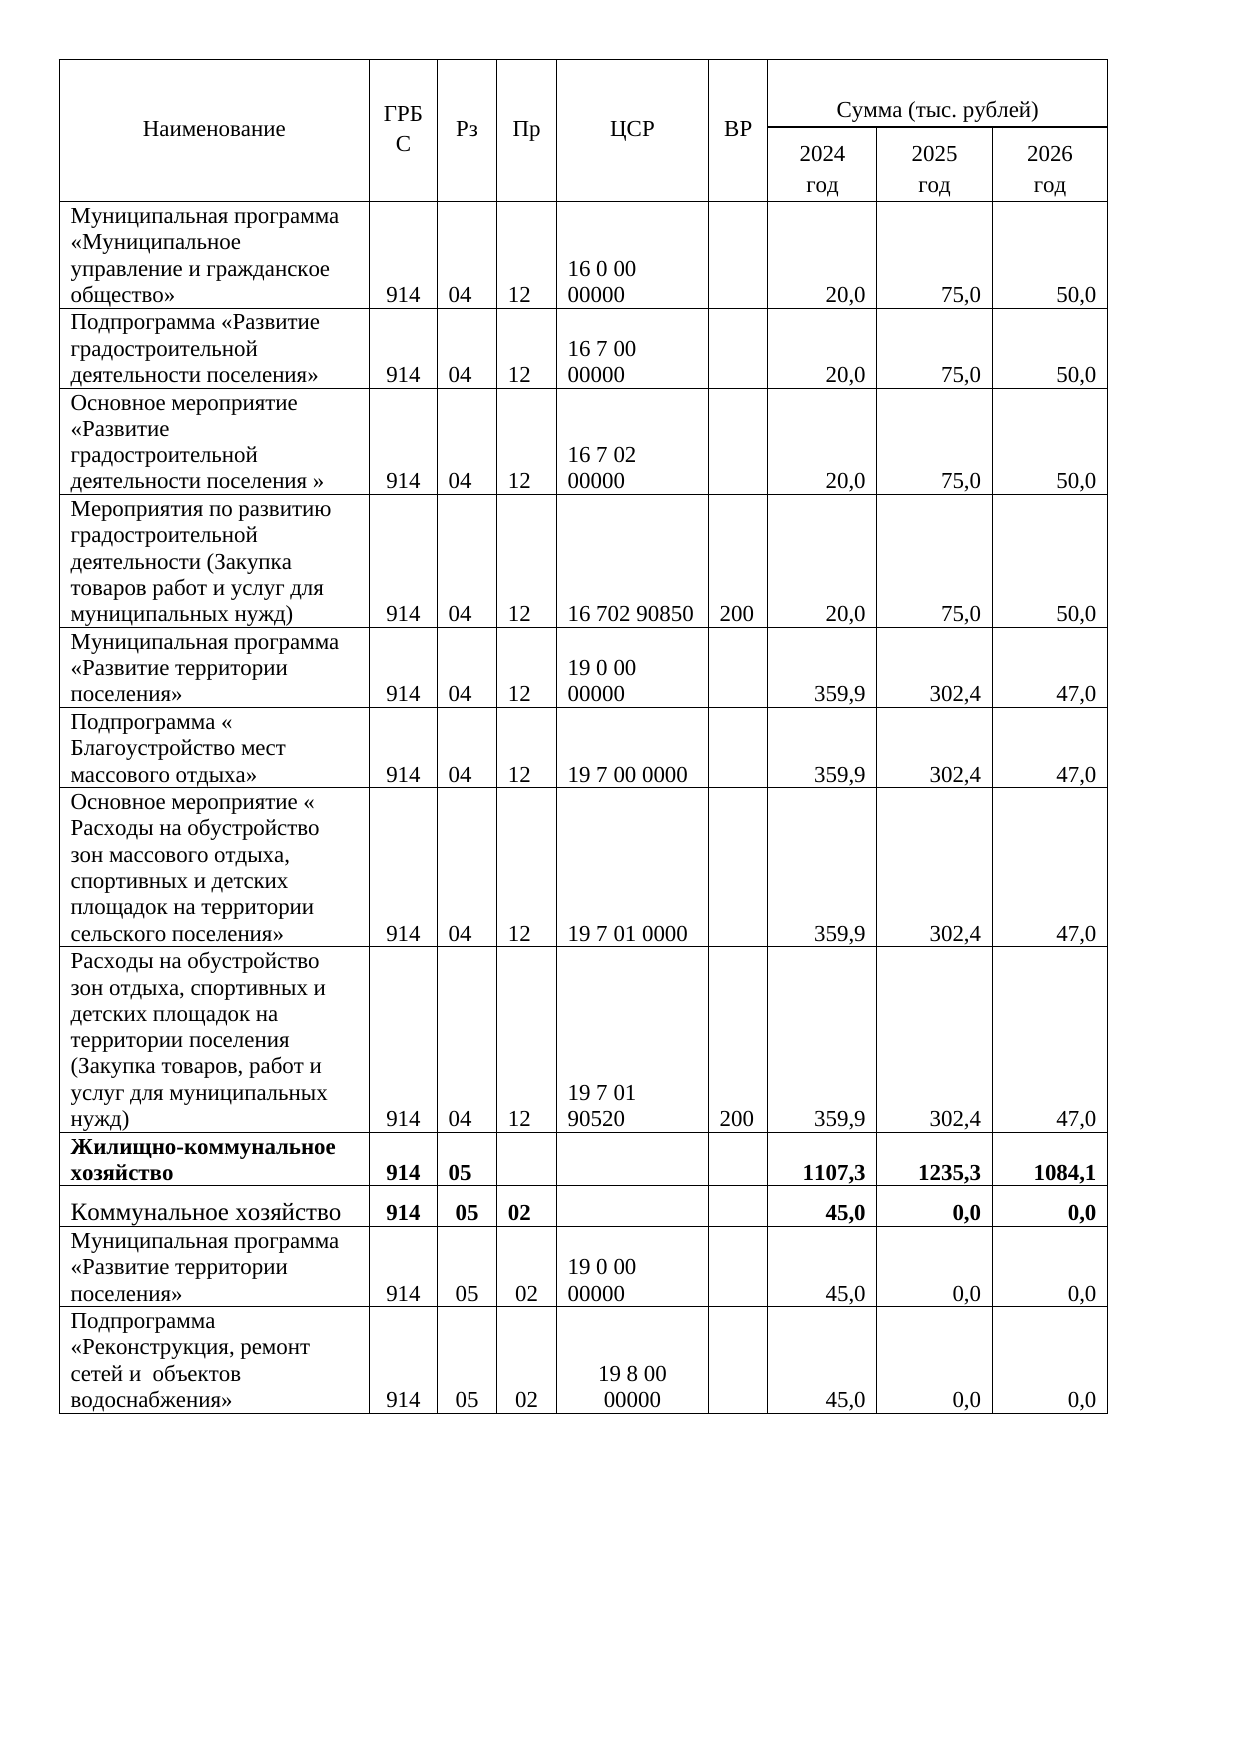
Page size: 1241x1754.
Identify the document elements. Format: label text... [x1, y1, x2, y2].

table_cell 359,9 [768, 708, 876, 787]
table_cell 47,0 [993, 708, 1107, 787]
table_cell 02 [497, 1186, 556, 1226]
table_cell [557, 1133, 708, 1185]
table_cell [709, 1307, 767, 1412]
table_cell 75,0 [877, 495, 992, 627]
table_cell Расходы на обустройство зон отдыха, спортивных и детских площадок на территории поселения (Закупка товаров, работ и услуг для муниципальных нужд) [60, 947, 369, 1132]
table_cell 16 0 00 00000 [557, 202, 708, 307]
table_cell 302,4 [877, 708, 992, 787]
table_cell 50,0 [993, 495, 1107, 627]
table_cell 302,4 [877, 947, 992, 1132]
table_cell 04 [438, 389, 496, 494]
table_cell 20,0 [768, 309, 876, 387]
table_cell 50,0 [993, 309, 1107, 387]
table_cell 19 7 01 90520 [557, 947, 708, 1132]
table_cell Мероприятия по развитию градостроительной деятельности (Закупка товаров работ и услуг для муниципальных нужд) [60, 495, 369, 627]
table_cell 45,0 [768, 1186, 876, 1226]
table_cell Жилищно-коммунальное хозяйство [60, 1133, 369, 1185]
table_cell 914 [370, 788, 437, 946]
table_cell 20,0 [768, 202, 876, 307]
table_cell 1235,3 [877, 1133, 992, 1185]
table_cell 16 7 00 00000 [557, 309, 708, 387]
table_cell 04 [438, 788, 496, 946]
table_cell Коммунальное хозяйство [60, 1186, 369, 1226]
table_cell [709, 1227, 767, 1306]
table_cell 75,0 [877, 309, 992, 387]
table_cell 12 [497, 947, 556, 1132]
table_cell 47,0 [993, 947, 1107, 1132]
table_cell [709, 202, 767, 307]
table_cell Основное мероприятие « Расходы на обустройство зон массового отдыха, спортивных и детских площадок на территории сельского поселения» [60, 788, 369, 946]
table_cell 914 [370, 1227, 437, 1306]
table_cell 19 7 00 0000 [557, 708, 708, 787]
table_cell [709, 1186, 767, 1226]
table_cell [709, 309, 767, 387]
table_cell [709, 788, 767, 946]
table_cell 1084,1 [993, 1133, 1107, 1185]
table_cell 04 [438, 947, 496, 1132]
table_cell 359,9 [768, 947, 876, 1132]
table_header ЦСР [557, 60, 708, 201]
table_cell 12 [497, 708, 556, 787]
table_cell 914 [370, 628, 437, 707]
table_cell 914 [370, 1307, 437, 1412]
table_header ВР [709, 60, 767, 201]
table_cell 914 [370, 495, 437, 627]
table_cell 02 [497, 1227, 556, 1306]
table_cell 47,0 [993, 628, 1107, 707]
table_cell [709, 628, 767, 707]
table_cell Подпрограмма «Реконструкция, ремонт сетей и объектов водоснабжения» [60, 1307, 369, 1412]
table_cell 200 [709, 947, 767, 1132]
table_cell 05 [438, 1307, 496, 1412]
table_cell 200 [709, 495, 767, 627]
table_cell [497, 1133, 556, 1185]
table_cell 75,0 [877, 389, 992, 494]
table_cell 0,0 [993, 1186, 1107, 1226]
table_cell 04 [438, 495, 496, 627]
table_cell 2026 год [993, 128, 1107, 201]
table_cell 50,0 [993, 202, 1107, 307]
table_cell 1107,3 [768, 1133, 876, 1185]
table_cell 12 [497, 628, 556, 707]
table_cell 12 [497, 788, 556, 946]
table_cell 19 0 00 00000 [557, 1227, 708, 1306]
table_cell 16 7 02 00000 [557, 389, 708, 494]
table_cell 12 [497, 495, 556, 627]
table_cell 914 [370, 309, 437, 387]
table_cell 05 [438, 1227, 496, 1306]
table_cell Муниципальная программа «Развитие территории поселения» [60, 1227, 369, 1306]
table_cell 04 [438, 309, 496, 387]
table_cell [709, 389, 767, 494]
table_cell 302,4 [877, 788, 992, 946]
table_header Пр [497, 60, 556, 201]
table_cell 0,0 [877, 1307, 992, 1412]
table_cell 45,0 [768, 1307, 876, 1412]
table_cell [709, 708, 767, 787]
table_cell Подпрограмма « Благоустройство мест массового отдыха» [60, 708, 369, 787]
table_cell 914 [370, 1186, 437, 1226]
table_cell 05 [438, 1186, 496, 1226]
table_cell 12 [497, 202, 556, 307]
table_cell 302,4 [877, 628, 992, 707]
table_cell 2025 год [877, 128, 992, 201]
table_cell 20,0 [768, 495, 876, 627]
table_cell 20,0 [768, 389, 876, 494]
table_cell Муниципальная программа «Развитие территории поселения» [60, 628, 369, 707]
table_cell 914 [370, 202, 437, 307]
table_cell 0,0 [877, 1186, 992, 1226]
table_cell 75,0 [877, 202, 992, 307]
table_cell 45,0 [768, 1227, 876, 1306]
table_cell 914 [370, 389, 437, 494]
table_cell 12 [497, 389, 556, 494]
table_cell 02 [497, 1307, 556, 1412]
table_cell 19 0 00 00000 [557, 628, 708, 707]
table_cell 0,0 [993, 1227, 1107, 1306]
table_cell 2024 год [768, 128, 876, 201]
table_cell 914 [370, 947, 437, 1132]
table_cell [709, 1133, 767, 1185]
table_cell 04 [438, 628, 496, 707]
table_header ГРБС [370, 60, 437, 201]
table_header Рз [438, 60, 496, 201]
table_cell 0,0 [993, 1307, 1107, 1412]
table_cell 19 7 01 0000 [557, 788, 708, 946]
table_cell Муниципальная программа «Муниципальное управление и гражданское общество» [60, 202, 369, 307]
table_cell 12 [497, 309, 556, 387]
table_cell Подпрограмма «Развитие градостроительной деятельности поселения» [60, 309, 369, 387]
table_cell 05 [438, 1133, 496, 1185]
table_cell 359,9 [768, 788, 876, 946]
table_cell 914 [370, 1133, 437, 1185]
table_cell 914 [370, 708, 437, 787]
table_header Наименование [60, 60, 369, 201]
table_cell Основное мероприятие «Развитие градостроительной деятельности поселения » [60, 389, 369, 494]
table_cell 0,0 [877, 1227, 992, 1306]
table_cell 19 8 00 00000 [557, 1307, 708, 1412]
table_cell 47,0 [993, 788, 1107, 946]
table_cell 359,9 [768, 628, 876, 707]
table_cell 50,0 [993, 389, 1107, 494]
table_header Сумма (тыс. рублей) [768, 60, 1107, 126]
table_cell 04 [438, 708, 496, 787]
table_cell 16 702 90850 [557, 495, 708, 627]
table_cell [557, 1186, 708, 1226]
table_cell 04 [438, 202, 496, 307]
